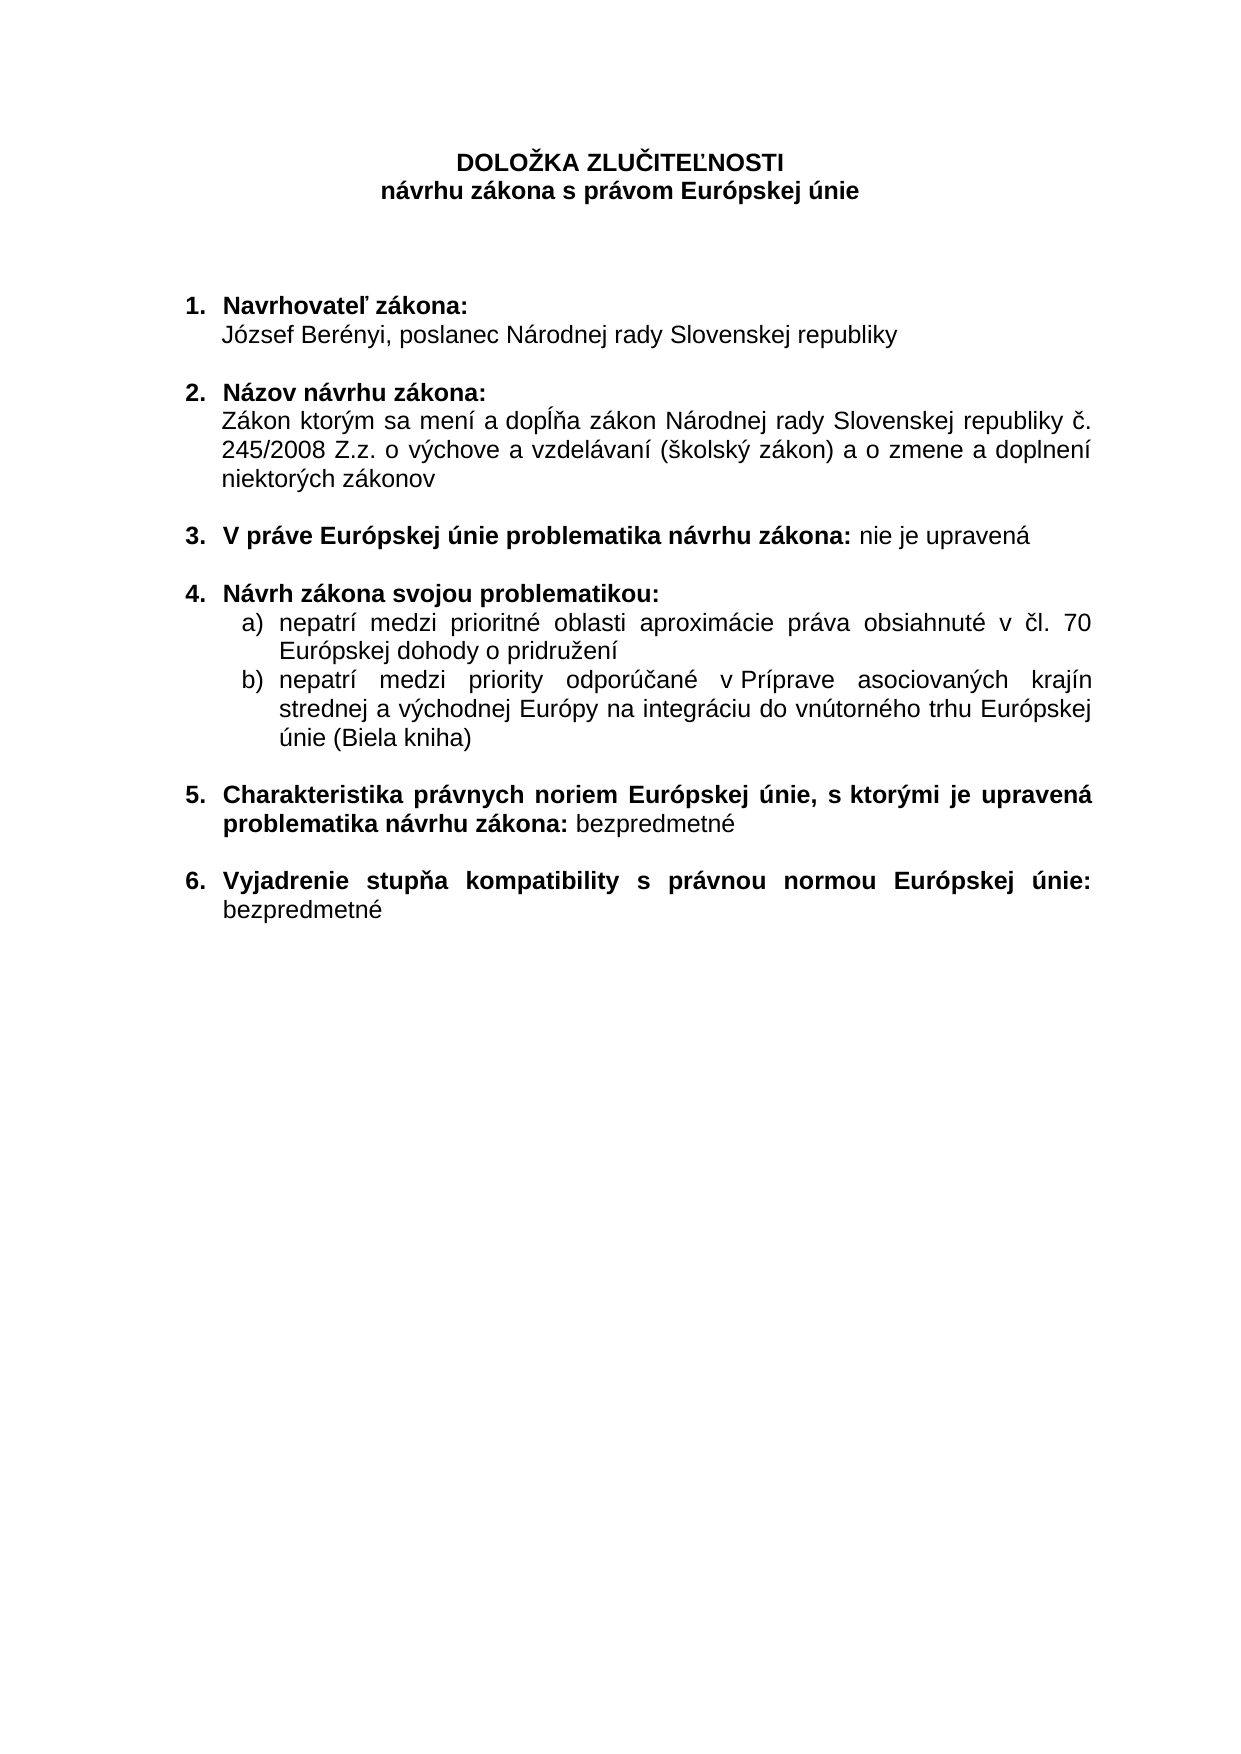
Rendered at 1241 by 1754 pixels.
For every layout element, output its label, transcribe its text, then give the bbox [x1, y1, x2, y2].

list Návrh zákona svojou problematikou: [185, 579, 1093, 608]
list Charakteristika právnych noriem Európskej únie, s ktorými je upravená problematika návrhu zákona: bezpredmetné [185, 780, 1093, 838]
list V práve Európskej únie problematika návrhu zákona: nie je upravená [185, 521, 1093, 550]
list nepatrí medzi prioritné oblasti aproximácie práva obsiahnuté v čl. 70 Európskej dohody o pridružení [241, 608, 1093, 665]
list nepatrí medzi priority odporúčané v Príprave asociovaných krajín strednej a východnej Európy na integráciu do vnútorného trhu Európskej únie (Biela kniha) [241, 665, 1093, 751]
text József Berényi, poslanec Národnej rady Slovenskej republiky [221, 320, 1093, 349]
list Vyjadrenie stupňa kompatibility s právnou normou Európskej únie: bezpredmetné [185, 866, 1093, 924]
text DOLOŽKA ZLUČITEĽNOSTI [148, 148, 1093, 176]
text návrhu zákona s právom Európskej únie [148, 176, 1093, 205]
list Názov návrhu zákona: [185, 378, 1093, 406]
text Zákon ktorým sa mení a dopĺňa zákon Národnej rady Slovenskej republiky č. 245/2008 Z.z. o výchove a vzdelávaní (školský zákon) a o zmene a doplnení niektorých zákonov [221, 406, 1093, 493]
list Navrhovateľ zákona: [185, 291, 1093, 320]
